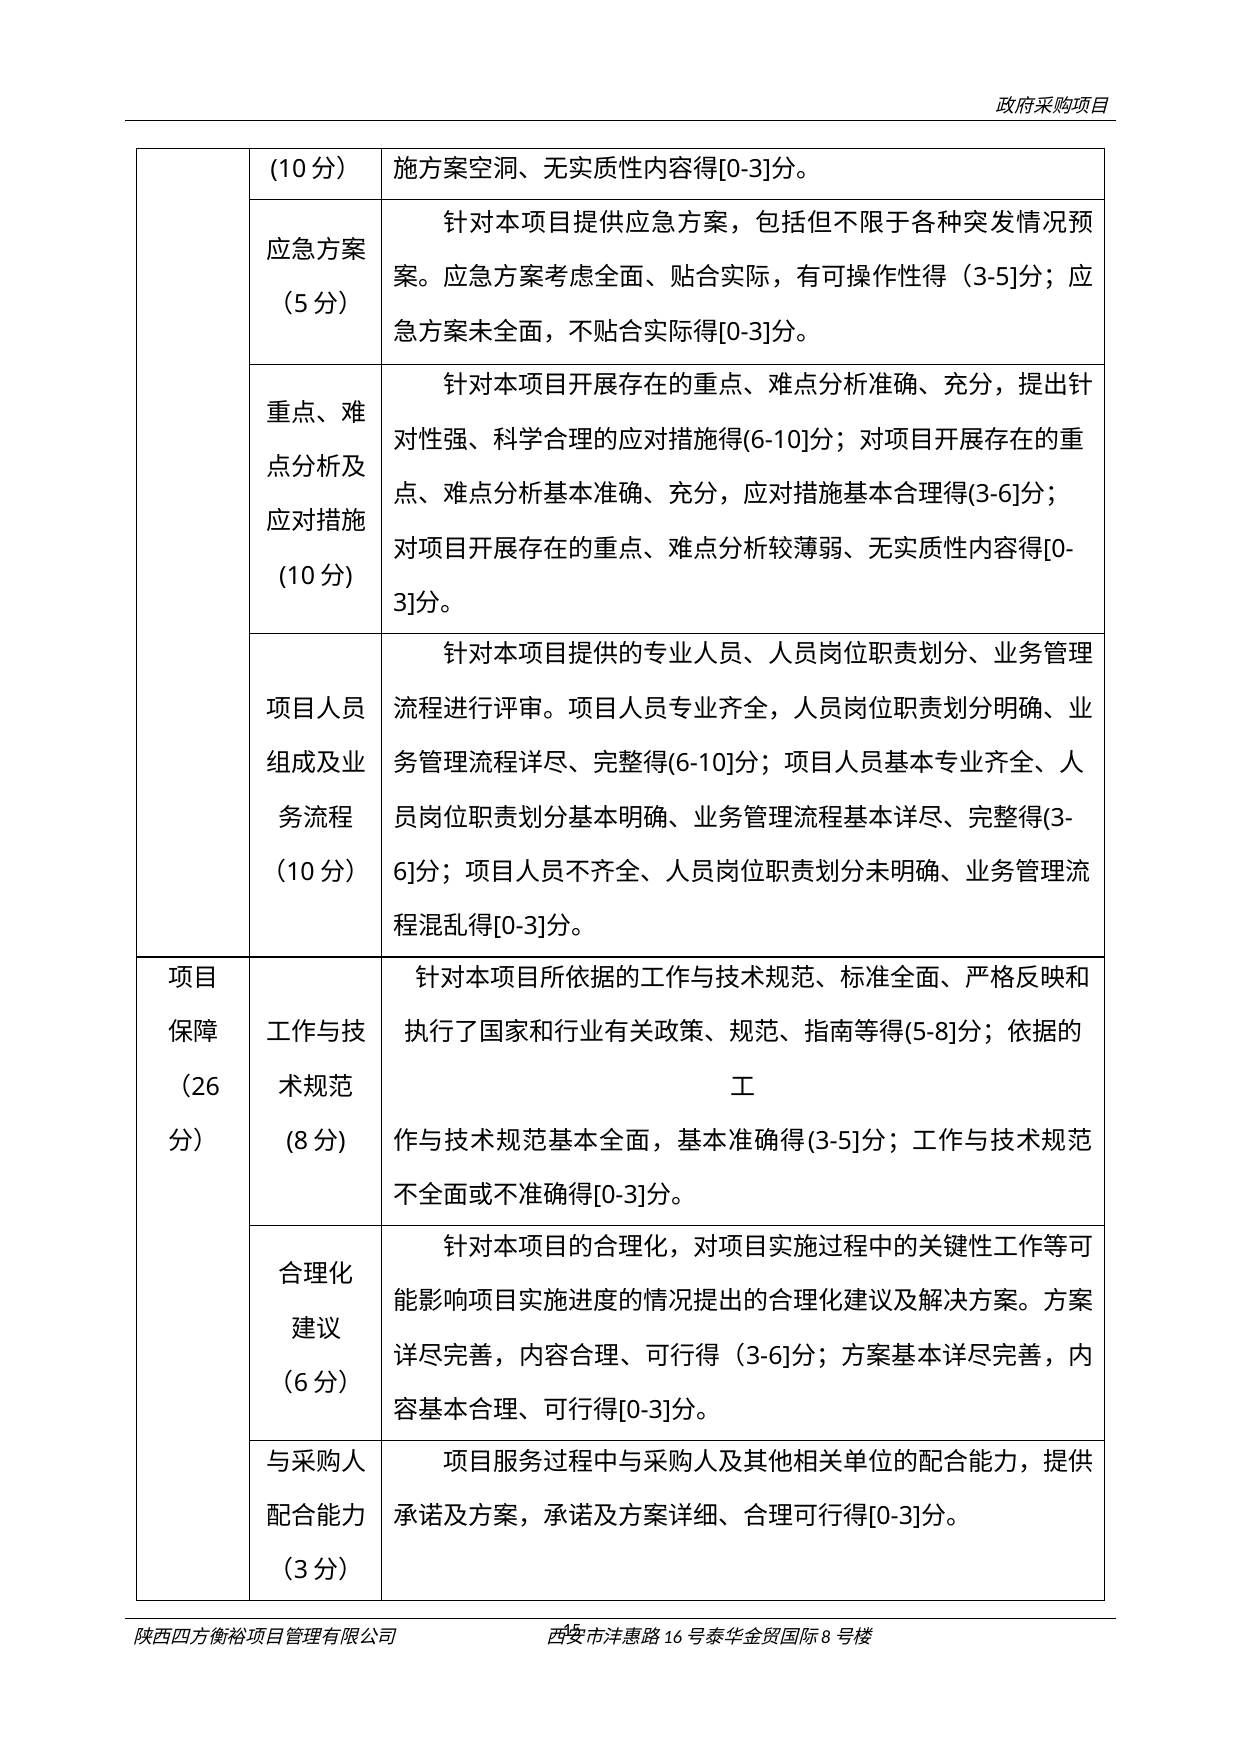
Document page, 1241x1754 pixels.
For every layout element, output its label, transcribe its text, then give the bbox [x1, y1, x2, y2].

table_cell 合理化 建议 （6分） [250, 1226, 381, 1440]
table_cell 组织实施方案 (10分） [250, 149, 381, 199]
table_cell 与采购人配合能力（3分） [250, 1441, 381, 1600]
table_cell 应急方案（5分） [250, 200, 381, 364]
table_cell 针对本项目开展存在的重点、难点分析准确、充分，提出针对性强、科学合理的应对措施得(6-10]分；对项目开展存在的重点、难点分析基本准确、充分，应对措施基本合理得(3-6]分；对项目开展存在的重点、难点分析较薄弱、无实质性内容得[0-3]分。 [382, 365, 1104, 633]
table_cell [382, 149, 1104, 199]
table_cell 针对本项目提供应急方案，包括但不限于各种突发情况预案。应急方案考虑全面、贴合实际，有可操作性得（3-5]分；应急方案未全面，不贴合实际得[0-3]分。 [382, 200, 1104, 364]
table_cell 项目 保障 （26分） [137, 958, 249, 1600]
table_cell 重点、难点分析及应对措施(10分) [250, 365, 381, 633]
table_cell 项目服务过程中与采购人及其他相关单位的配合能力，提供承诺及方案，承诺及方案详细、合理可行得[0-3]分。 [382, 1441, 1104, 1600]
table_cell 针对本项目提供的专业人员、人员岗位职责划分、业务管理流程进行评审。项目人员专业齐全，人员岗位职责划分明确、业务管理流程详尽、完整得(6-10]分；项目人员基本专业齐全、人员岗位职责划分基本明确、业务管理流程基本详尽、完整得(3-6]分；项目人员不齐全、人员岗位职责划分未明确、业务管理流程混乱得[0-3]分。 [382, 634, 1104, 956]
table_cell 项目人员组成及业务流程 （10分） [250, 634, 381, 956]
table_cell 针对本项目的合理化，对项目实施过程中的关键性工作等可能影响项目实施进度的情况提出的合理化建议及解决方案。方案详尽完善，内容合理、可行得（3-6]分；方案基本详尽完善，内容基本合理、可行得[0-3]分。 [382, 1226, 1104, 1440]
table_cell 工作与技术规范 (8分) [250, 958, 381, 1225]
table_cell 针对本项目所依据的工作与技术规范、标准全面、严格反映和执行了国家和行业有关政策、规范、指南等得(5-8]分；依据的工 作与技术规范基本全面，基本准确得(3-5]分；工作与技术规范不全面或不准确得[0-3]分。 [382, 958, 1104, 1225]
